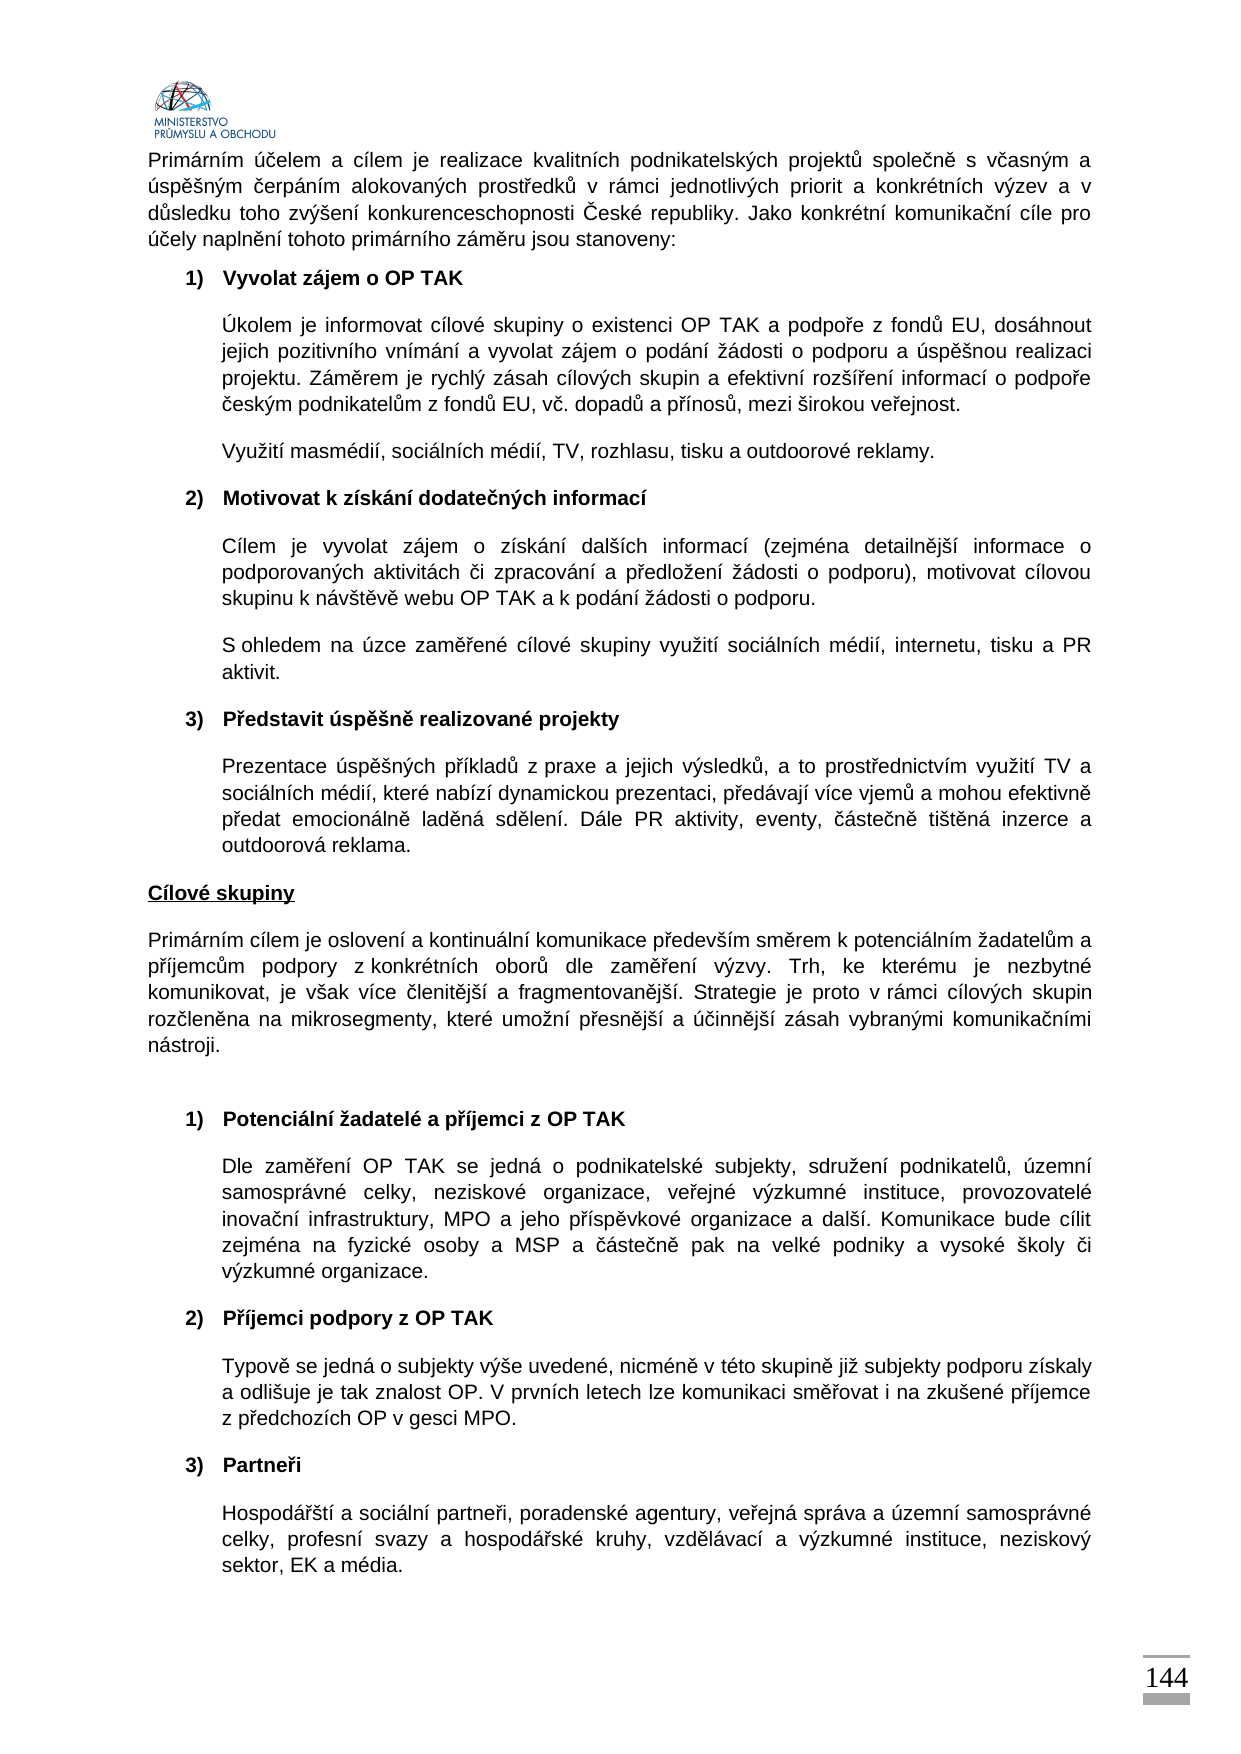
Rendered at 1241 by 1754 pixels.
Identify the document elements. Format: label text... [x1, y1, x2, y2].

text Typově se jedná o subjekty výše uvedené, nicméně v této skupině již subjekty podporu získaly a odlišuje je tak znalost OP. V prvních letech lze komunikaci směřovat i na zkušené příjemce z předchozích OP v gesci MPO. [222, 1353, 1092, 1430]
list Příjemci podpory z OP TAK [185, 1306, 1092, 1330]
picture [147, 73, 283, 146]
text Primárním účelem a cílem je realizace kvalitních podnikatelských projektů společně s včasným a úspěšným čerpáním alokovaných prostředků v rámci jednotlivých priorit a konkrétních výzev a v důsledku toho zvýšení konkurenceschopnosti České republiky. Jako konkrétní komunikační cíle pro účely naplnění tohoto primárního záměru jsou stanoveny: [148, 148, 1092, 251]
list Potenciální žadatelé a příjemci z OP TAK [185, 1106, 1092, 1130]
list Motivovat k získání dodatečných informací [185, 486, 1092, 510]
text Hospodářští a sociální partneři, poradenské agentury, veřejná správa a územní samosprávné celky, profesní svazy a hospodářské kruhy, vzdělávací a výzkumné instituce, neziskový sektor, EK a média. [222, 1501, 1092, 1577]
text Dle zaměření OP TAK se jedná o podnikatelské subjekty, sdružení podnikatelů, územní samosprávné celky, neziskové organizace, veřejné výzkumné instituce, provozovatelé inovační infrastruktury, MPO a jeho příspěvkové organizace a další. Komunikace bude cílit zejména na fyzické osoby a MSP a částečně pak na velké podniky a vysoké školy či výzkumné organizace. [222, 1154, 1092, 1283]
list Partneři [185, 1453, 1092, 1477]
text Cílem je vyvolat zájem o získání dalších informací (zejména detailnější informace o podporovaných aktivitách či zpracování a předložení žádosti o podporu), motivovat cílovou skupinu k návštěvě webu OP TAK a k podání žádosti o podporu. [222, 533, 1092, 610]
text Úkolem je informovat cílové skupiny o existenci OP TAK a podpoře z fondů EU, dosáhnout jejich pozitivního vnímání a vyvolat zájem o podání žádosti o podporu a úspěšnou realizaci projektu. Záměrem je rychlý zásah cílových skupin a efektivní rozšíření informací o podpoře českým podnikatelům z fondů EU, vč. dopadů a přínosů, mezi širokou veřejnost. [222, 313, 1092, 416]
list Představit úspěšně realizované projekty [185, 707, 1092, 731]
text Primárním cílem je oslovení a kontinuální komunikace především směrem k potenciálním žadatelům a příjemcům podpory z konkrétních oborů dle zaměření výzvy. Trh, ke kterému je nezbytné komunikovat, je však více členitější a fragmentovanější. Strategie je proto v rámci cílových skupin rozčleněna na mikrosegmenty, které umožní přesnější a účinnější zásah vybranými komunikačními nástroji. [148, 927, 1092, 1057]
text Cílové skupiny [148, 880, 1092, 904]
text Prezentace úspěšných příkladů z praxe a jejich výsledků, a to prostřednictvím využití TV a sociálních médií, které nabízí dynamickou prezentaci, předávají více vjemů a mohou efektivně předat emocionálně laděná sdělení. Dále PR aktivity, eventy, částečně tištěná inzerce a outdoorová reklama. [222, 754, 1092, 857]
text S ohledem na úzce zaměřené cílové skupiny využití sociálních médií, internetu, tisku a PR aktivit. [222, 633, 1092, 684]
text Využití masmédií, sociálních médií, TV, rozhlasu, tisku a outdoorové reklamy. [222, 439, 1092, 463]
list Vyvolat zájem o OP TAK [185, 266, 1092, 289]
